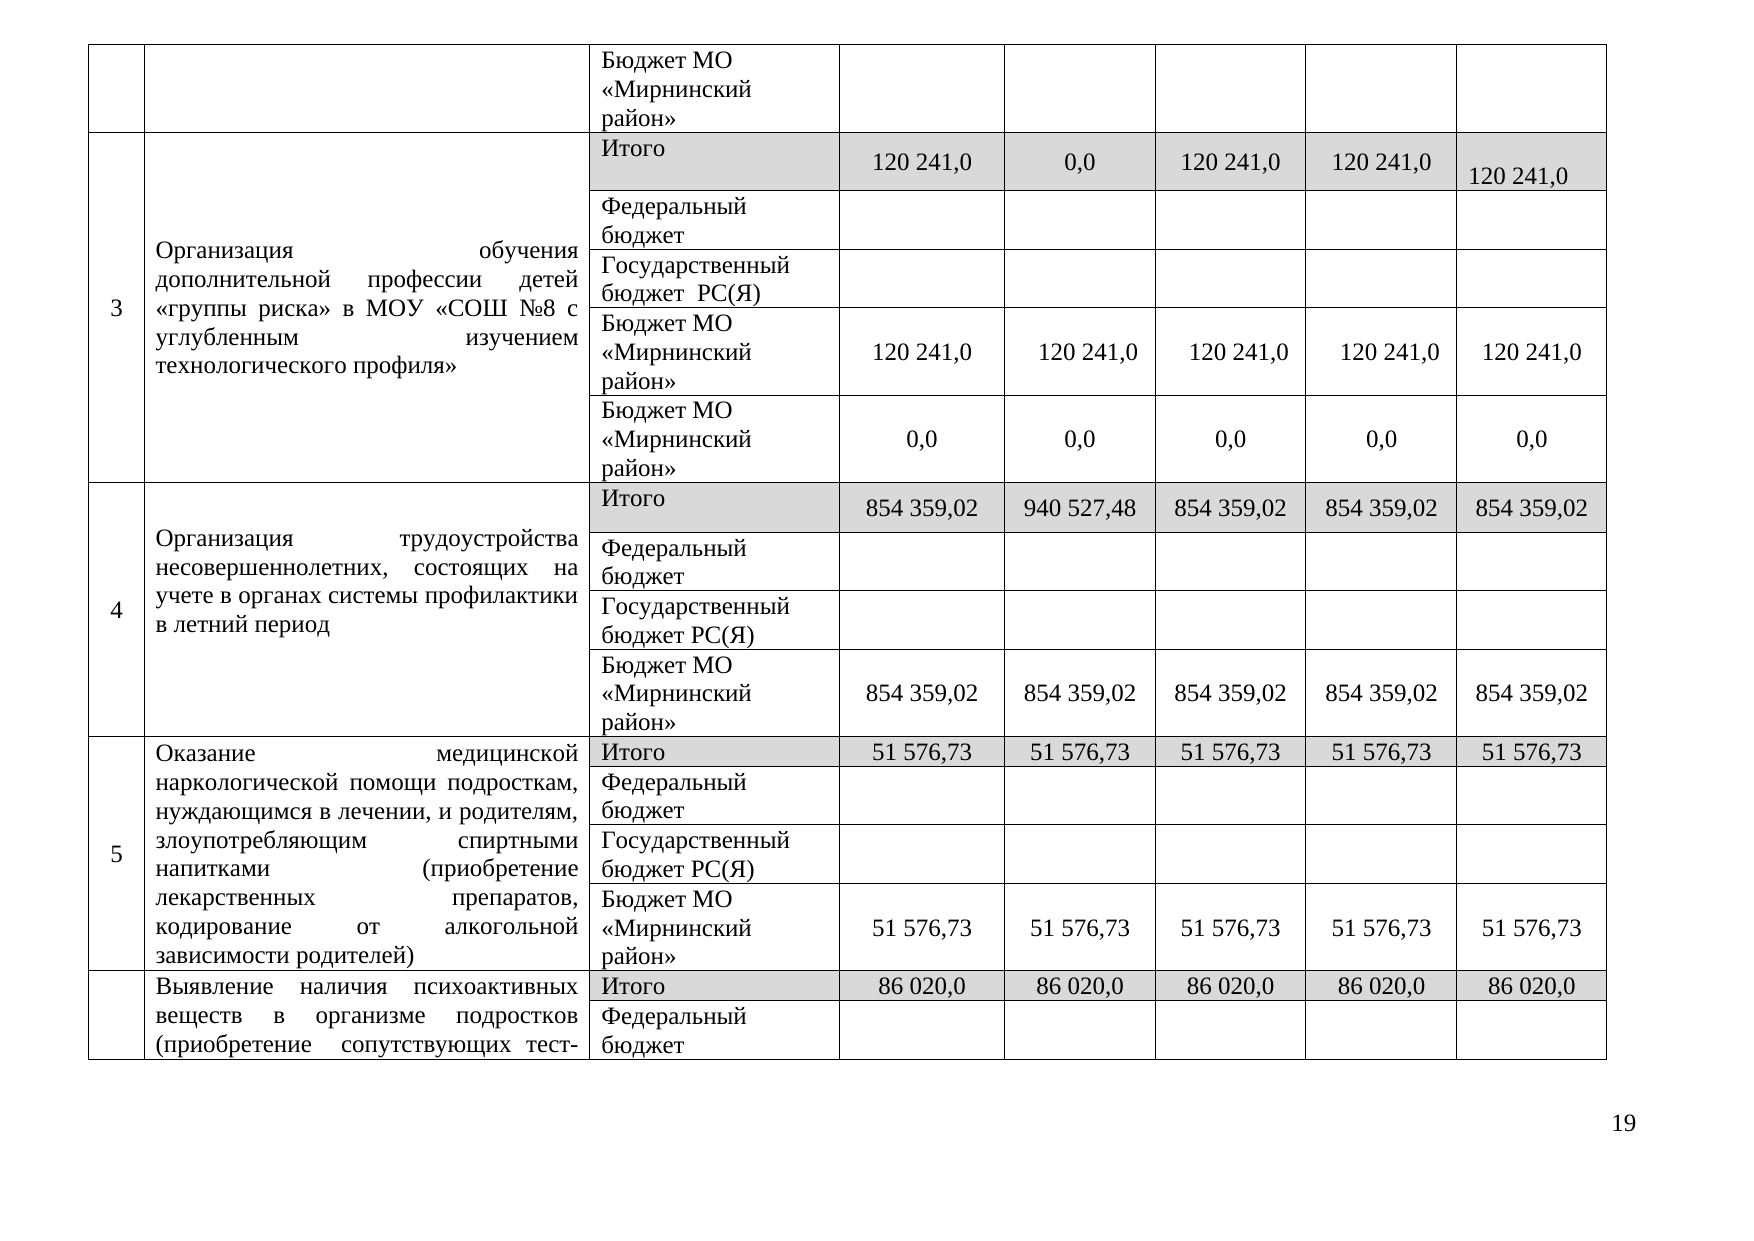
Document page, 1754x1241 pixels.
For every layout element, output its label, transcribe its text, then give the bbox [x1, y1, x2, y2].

table_cell Федеральный бюджет [590, 533, 839, 590]
table_cell 0,0 [1457, 396, 1606, 482]
table_cell 854 359,02 [1306, 650, 1456, 736]
table_cell Бюджет МО «Мирнинский район» [590, 308, 839, 394]
table_cell 0,0 [1005, 396, 1155, 482]
table_cell 86 020,0 [1005, 971, 1155, 1000]
table_cell [840, 533, 1004, 590]
table_cell [1156, 45, 1305, 132]
table_cell 0,0 [1306, 396, 1456, 482]
table_cell [1156, 591, 1305, 649]
table_cell 6 [89, 971, 144, 1058]
table_cell 51 576,73 [1005, 884, 1155, 970]
table_cell 0,0 [840, 396, 1004, 482]
table_cell 854 359,02 [1306, 483, 1456, 532]
table_cell [1005, 767, 1155, 824]
table_cell Оказание медицинской наркологической помощи подросткам, нуждающимся в лечении, и родителям, злоупотребляющим спиртными напитками (приобретение лекарственных препаратов, кодирование от алкогольной зависимости родителей) [145, 737, 589, 970]
table_cell [1306, 825, 1456, 883]
table_cell 51 576,73 [1306, 737, 1456, 766]
table_cell 854 359,02 [840, 650, 1004, 736]
table_cell Федеральный бюджет [590, 1001, 839, 1058]
table_cell 120 241,0 [840, 308, 1004, 394]
table_cell [840, 767, 1004, 824]
table_cell Итого [590, 971, 839, 1000]
table_cell 3 [89, 133, 144, 482]
table_cell [1306, 767, 1456, 824]
table_cell 120 241,0 [1156, 133, 1305, 190]
table_cell Государственный бюджет РС(Я) [590, 825, 839, 883]
table_cell 0,0 [1156, 396, 1305, 482]
table_cell Организация обучения дополнительной профессии детей «группы риска» в МОУ «СОШ №8 с углубленным изучением технологического профиля» [145, 133, 589, 482]
table_cell 5 [89, 737, 144, 970]
table_cell 51 576,73 [1306, 884, 1456, 970]
table_cell [840, 45, 1004, 132]
table_cell 854 359,02 [1457, 483, 1606, 532]
table_cell 86 020,0 [1457, 971, 1606, 1000]
table_cell 120 241,0 [1156, 308, 1305, 394]
table_cell 120 241,0 [1457, 133, 1606, 190]
table_cell [1457, 1001, 1606, 1058]
table_cell Федеральный бюджет [590, 191, 839, 249]
table_cell 940 527,48 [1005, 483, 1155, 532]
table_cell [1156, 767, 1305, 824]
table_cell [1005, 250, 1155, 307]
table_cell 51 576,73 [840, 884, 1004, 970]
table_cell Государственный бюджет РС(Я) [590, 250, 839, 307]
table_cell Бюджет МО «Мирнинский район» [590, 45, 839, 132]
table_cell 86 020,0 [1306, 971, 1456, 1000]
table_cell [1306, 250, 1456, 307]
table_cell Федеральный бюджет [590, 767, 839, 824]
table_cell [1457, 767, 1606, 824]
table_cell 51 576,73 [1156, 884, 1305, 970]
table_cell [1156, 250, 1305, 307]
table_cell Бюджет МО «Мирнинский район» [590, 396, 839, 482]
table_cell [840, 1001, 1004, 1058]
table_cell 120 241,0 [1005, 308, 1155, 394]
table_cell 120 241,0 [1457, 308, 1606, 394]
table_cell 854 359,02 [1457, 650, 1606, 736]
table_cell [1306, 1001, 1456, 1058]
table_cell [1005, 45, 1155, 132]
table_cell Выявление наличия психоактивных веществ в организме подростков (приобретение сопутствующих тест-полосок для аппарата экспресс анализатора мочи) [145, 971, 589, 1058]
table_cell [1156, 1001, 1305, 1058]
table_cell 120 241,0 [1306, 133, 1456, 190]
table_cell [840, 250, 1004, 307]
table_cell [1005, 191, 1155, 249]
table_cell Бюджет МО «Мирнинский район» [590, 650, 839, 736]
table_cell 854 359,02 [1156, 483, 1305, 532]
table_cell Государственный бюджет РС(Я) [590, 591, 839, 649]
table_cell [1156, 191, 1305, 249]
table_cell [1005, 825, 1155, 883]
table_cell 51 576,73 [1156, 737, 1305, 766]
table_cell Итого [590, 483, 839, 532]
table_cell 86 020,0 [1156, 971, 1305, 1000]
table_cell [1306, 191, 1456, 249]
table_cell 51 576,73 [840, 737, 1004, 766]
table_cell [1005, 1001, 1155, 1058]
table_cell [1306, 533, 1456, 590]
table_cell Организация трудоустройства несовершеннолетних, состоящих на учете в органах системы профилактики в летний период [145, 483, 589, 736]
table_cell 86 020,0 [840, 971, 1004, 1000]
table_cell [840, 591, 1004, 649]
table_cell 854 359,02 [840, 483, 1004, 532]
table_cell [1156, 825, 1305, 883]
table_cell 51 576,73 [1005, 737, 1155, 766]
table_cell [1005, 533, 1155, 590]
table_cell [1457, 825, 1606, 883]
table_cell [1457, 250, 1606, 307]
table_cell Итого [590, 133, 839, 190]
table_cell 51 576,73 [1457, 884, 1606, 970]
table_cell 854 359,02 [1005, 650, 1155, 736]
table_cell 120 241,0 [840, 133, 1004, 190]
table_cell [1306, 591, 1456, 649]
table_cell 120 241,0 [1306, 308, 1456, 394]
table_cell [1457, 45, 1606, 132]
table_cell 854 359,02 [1156, 650, 1305, 736]
table_cell [1306, 45, 1456, 132]
table_cell Бюджет МО «Мирнинский район» [590, 884, 839, 970]
table_cell 0,0 [1005, 133, 1155, 190]
table_cell 51 576,73 [1457, 737, 1606, 766]
table_cell [1457, 191, 1606, 249]
table_cell [840, 825, 1004, 883]
table_cell Итого [590, 737, 839, 766]
table_cell [1457, 533, 1606, 590]
table_cell 4 [89, 483, 144, 736]
table_cell [1005, 591, 1155, 649]
table_cell [1156, 533, 1305, 590]
table_cell [840, 191, 1004, 249]
table_cell [1457, 591, 1606, 649]
